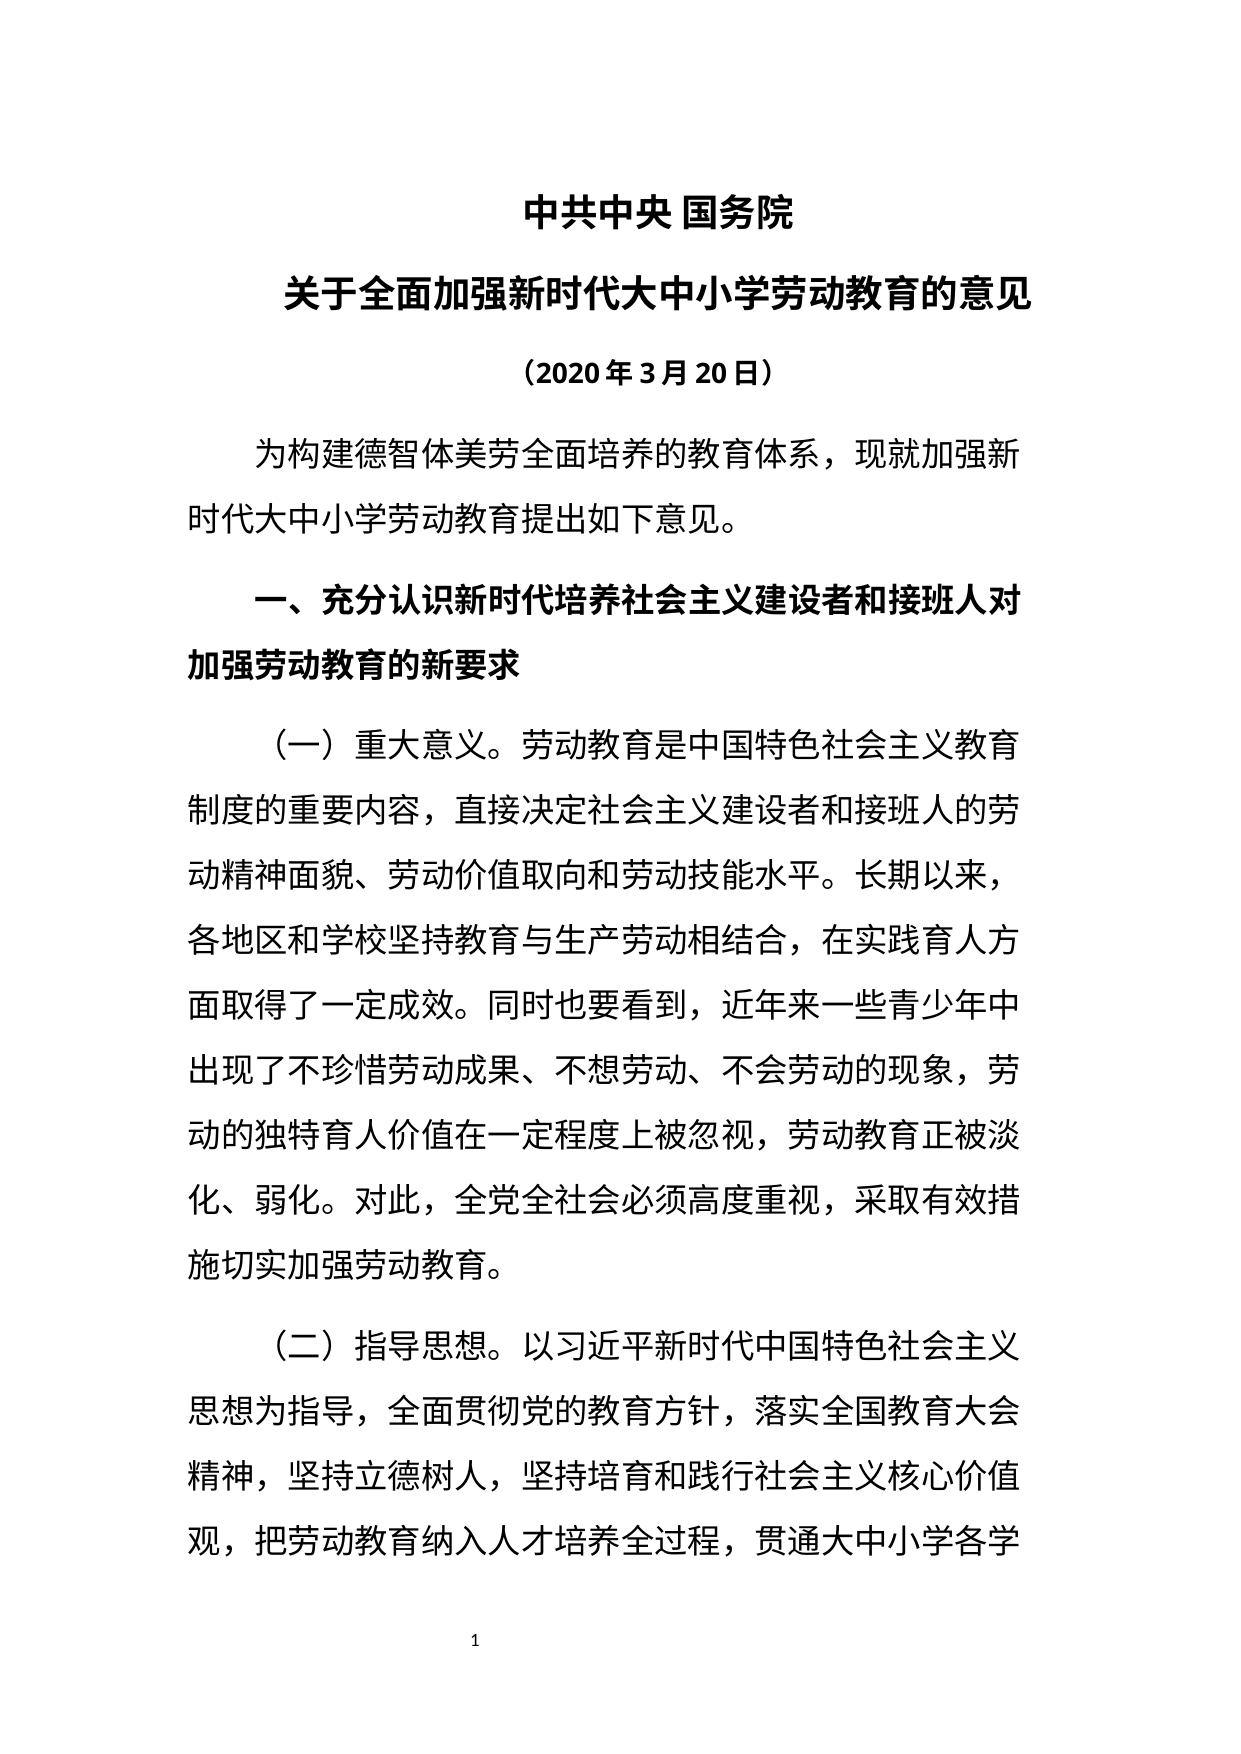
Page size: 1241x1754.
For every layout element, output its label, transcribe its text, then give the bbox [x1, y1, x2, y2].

text 关于全面加强新时代大中小学劳动教育的意见 [187, 258, 1053, 323]
text 为构建德智体美劳全面培养的教育体系，现就加强新时代大中小学劳动教育提出如下意见。 [187, 419, 1053, 549]
text 中共中央 国务院 [187, 178, 1053, 243]
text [187, 1311, 1053, 1571]
text （一）重大意义。劳动教育是中国特色社会主义教育制度的重要内容，直接决定社会主义建设者和接班人的劳动精神面貌、劳动价值取向和劳动技能水平。长期以来，各地区和学校坚持教育与生产劳动相结合，在实践育人方面取得了一定成效。同时也要看到，近年来一些青少年中出现了不珍惜劳动成果、不想劳动、不会劳动的现象，劳动的独特育人价值在一定程度上被忽视，劳动教育正被淡化、弱化。对此，全党全社会必须高度重视，采取有效措施切实加强劳动教育。 [187, 711, 1053, 1296]
text （2020年3月20日） [187, 339, 1053, 404]
text 一、充分认识新时代培养社会主义建设者和接班人对加强劳动教育的新要求 [187, 565, 1053, 695]
